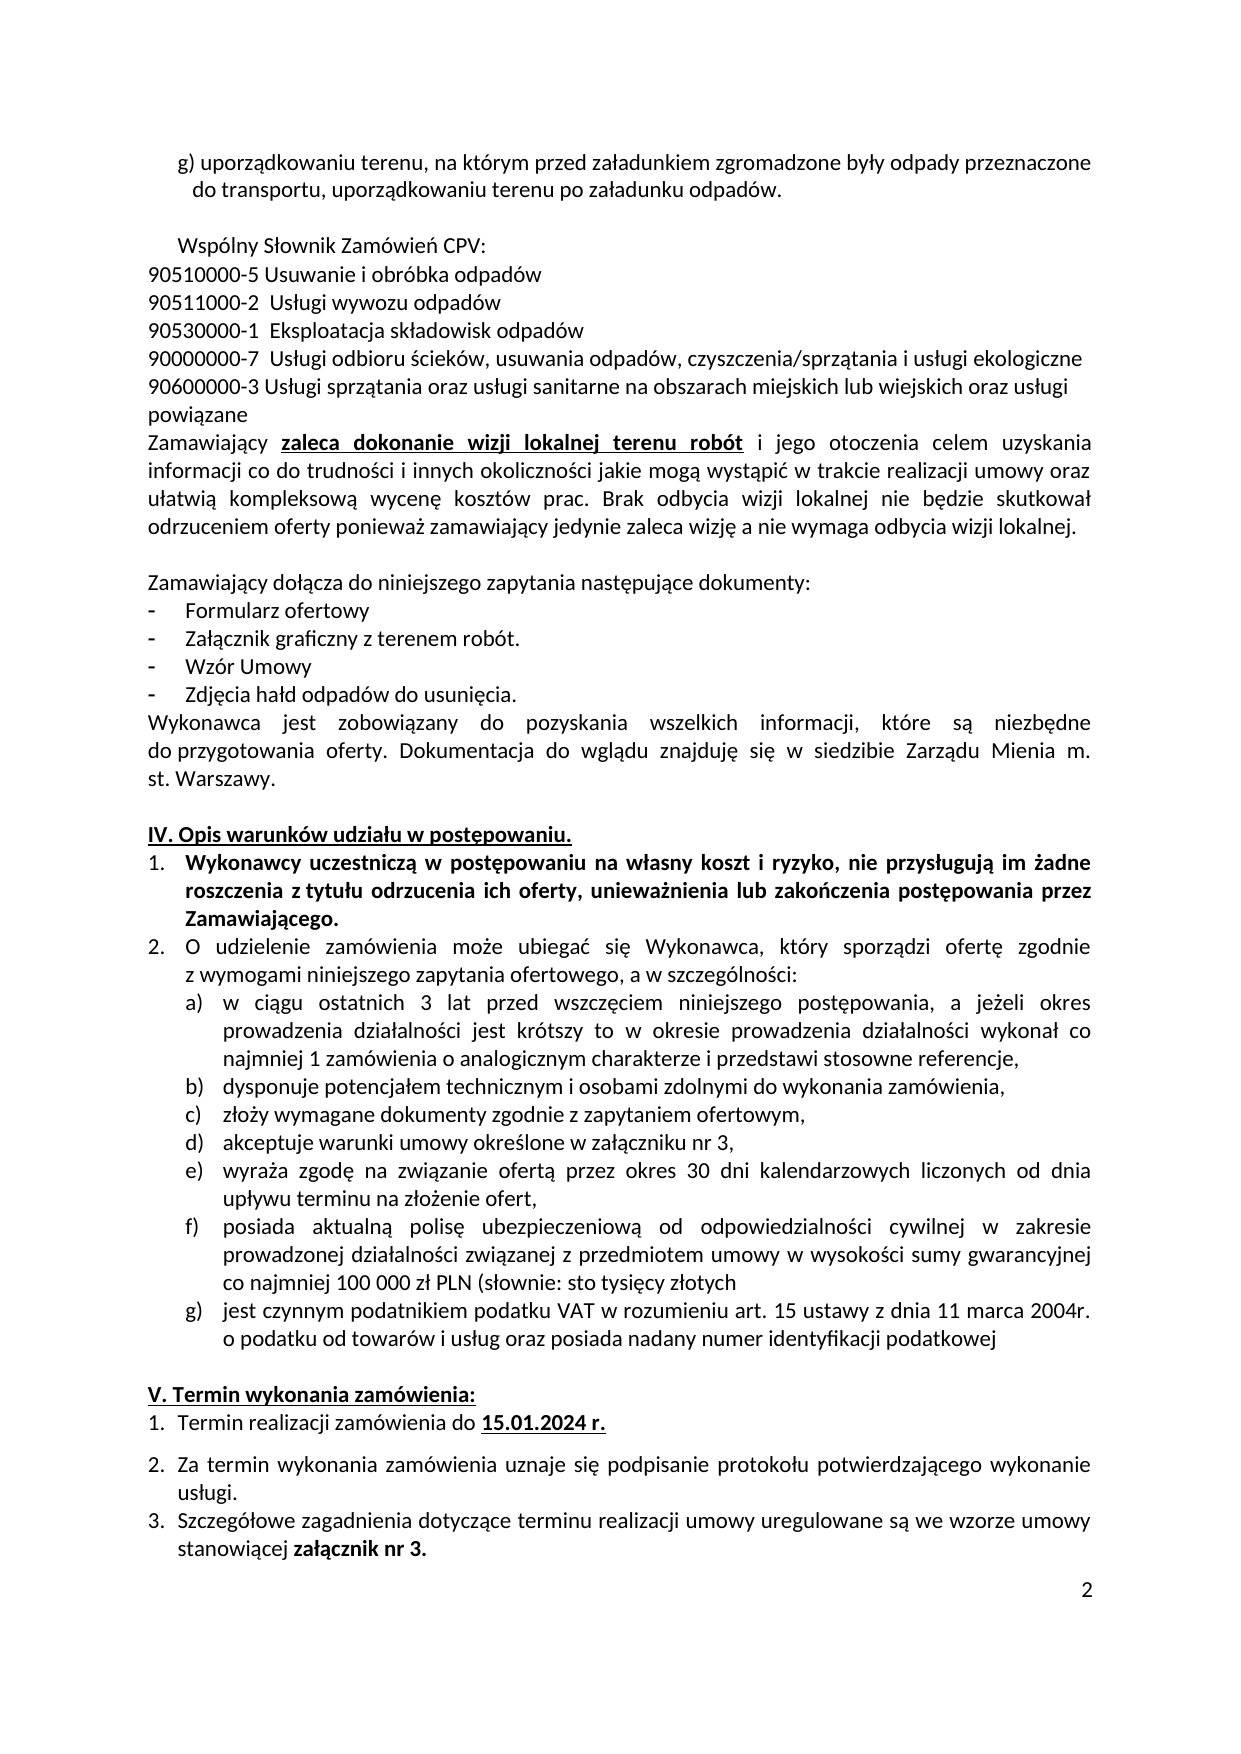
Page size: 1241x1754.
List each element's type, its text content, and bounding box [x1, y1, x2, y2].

text Zamawiający zaleca dokonanie wizji lokalnej terenu robót i jego otoczenia celem uzyskania informacji co do trudności i innych okoliczności jakie mogą wystąpić w trakcie realizacji umowy oraz ułatwią kompleksową wycenę kosztów prac. Brak odbycia wizji lokalnej nie będzie skutkował odrzuceniem oferty ponieważ zamawiający jedynie zaleca wizję a nie wymaga odbycia wizji lokalnej. [148, 428, 1093, 540]
list Wykonawcy uczestniczą w postępowaniu na własny koszt i ryzyko, nie przysługują im żadne roszczenia z tytułu odrzucenia ich oferty, unieważnienia lub zakończenia postępowania przez Zamawiającego. [148, 848, 1093, 932]
list Załącznik graficzny z terenem robót. [148, 624, 1093, 652]
list g) uporządkowaniu terenu, na którym przed załadunkiem zgromadzone były odpady przeznaczone do transportu, uporządkowaniu terenu po załadunku odpadów. [177, 148, 1093, 204]
list Wzór Umowy [148, 652, 1093, 680]
list Zdjęcia hałd odpadów do usunięcia. [148, 680, 1093, 708]
list Za termin wykonania zamówienia uznaje się podpisanie protokołu potwierdzającego wykonanie usługi. [148, 1451, 1093, 1507]
list w ciągu ostatnich 3 lat przed wszczęciem niniejszego postępowania, a jeżeli okres prowadzenia działalności jest krótszy to w okresie prowadzenia działalności wykonał co najmniej 1 zamówienia o analogicznym charakterze i przedstawi stosowne referencje, [185, 988, 1093, 1072]
text 90000000-7 Usługi odbioru ścieków, usuwania odpadów, czyszczenia/sprzątania i usługi ekologiczne [148, 344, 1093, 372]
list Szczegółowe zagadnienia dotyczące terminu realizacji umowy uregulowane są we wzorze umowy stanowiącej załącznik nr 3. [148, 1507, 1093, 1563]
text V. Termin wykonania zamówienia: [148, 1381, 1093, 1408]
text 90600000-3 Usługi sprzątania oraz usługi sanitarne na obszarach miejskich lub wiejskich oraz usługi powiązane [148, 372, 1093, 428]
list wyraża zgodę na związanie ofertą przez okres 30 dni kalendarzowych liczonych od dnia upływu terminu na złożenie ofert, [185, 1156, 1093, 1212]
list Termin realizacji zamówienia do 15.01.2024 r. [148, 1408, 1093, 1437]
list akceptuje warunki umowy określone w załączniku nr 3, [185, 1128, 1093, 1156]
list posiada aktualną polisę ubezpieczeniową od odpowiedzialności cywilnej w zakresie prowadzonej działalności związanej z przedmiotem umowy w wysokości sumy gwarancyjnej co najmniej 100 000 zł PLN (słownie: sto tysięcy złotych [185, 1212, 1093, 1296]
list złoży wymagane dokumenty zgodnie z zapytaniem ofertowym, [185, 1100, 1093, 1128]
list O udzielenie zamówienia może ubiegać się Wykonawca, który sporządzi ofertę zgodnie z wymogami niniejszego zapytania ofertowego, a w szczególności: [148, 932, 1093, 988]
list jest czynnym podatnikiem podatku VAT w rozumieniu art. 15 ustawy z dnia 11 marca 2004r. o podatku od towarów i usług oraz posiada nadany numer identyfikacji podatkowej [185, 1296, 1093, 1352]
text Zamawiający dołącza do niniejszego zapytania następujące dokumenty: [148, 568, 1093, 596]
text Wspólny Słownik Zamówień CPV: [177, 232, 1093, 260]
list dysponuje potencjałem technicznym i osobami zdolnymi do wykonania zamówienia, [185, 1072, 1093, 1100]
text IV. Opis warunków udziału w postępowaniu. [148, 820, 1093, 848]
text 90511000-2 Usługi wywozu odpadów [148, 288, 1093, 316]
text Wykonawca jest zobowiązany do pozyskania wszelkich informacji, które są niezbędne do przygotowania oferty. Dokumentacja do wglądu znajduję się w siedzibie Zarządu Mienia m. st. Warszawy. [148, 708, 1093, 792]
text 90510000-5 Usuwanie i obróbka odpadów [148, 260, 1093, 288]
text 90530000-1 Eksploatacja składowisk odpadów [148, 316, 1093, 344]
list Formularz ofertowy [148, 596, 1093, 624]
